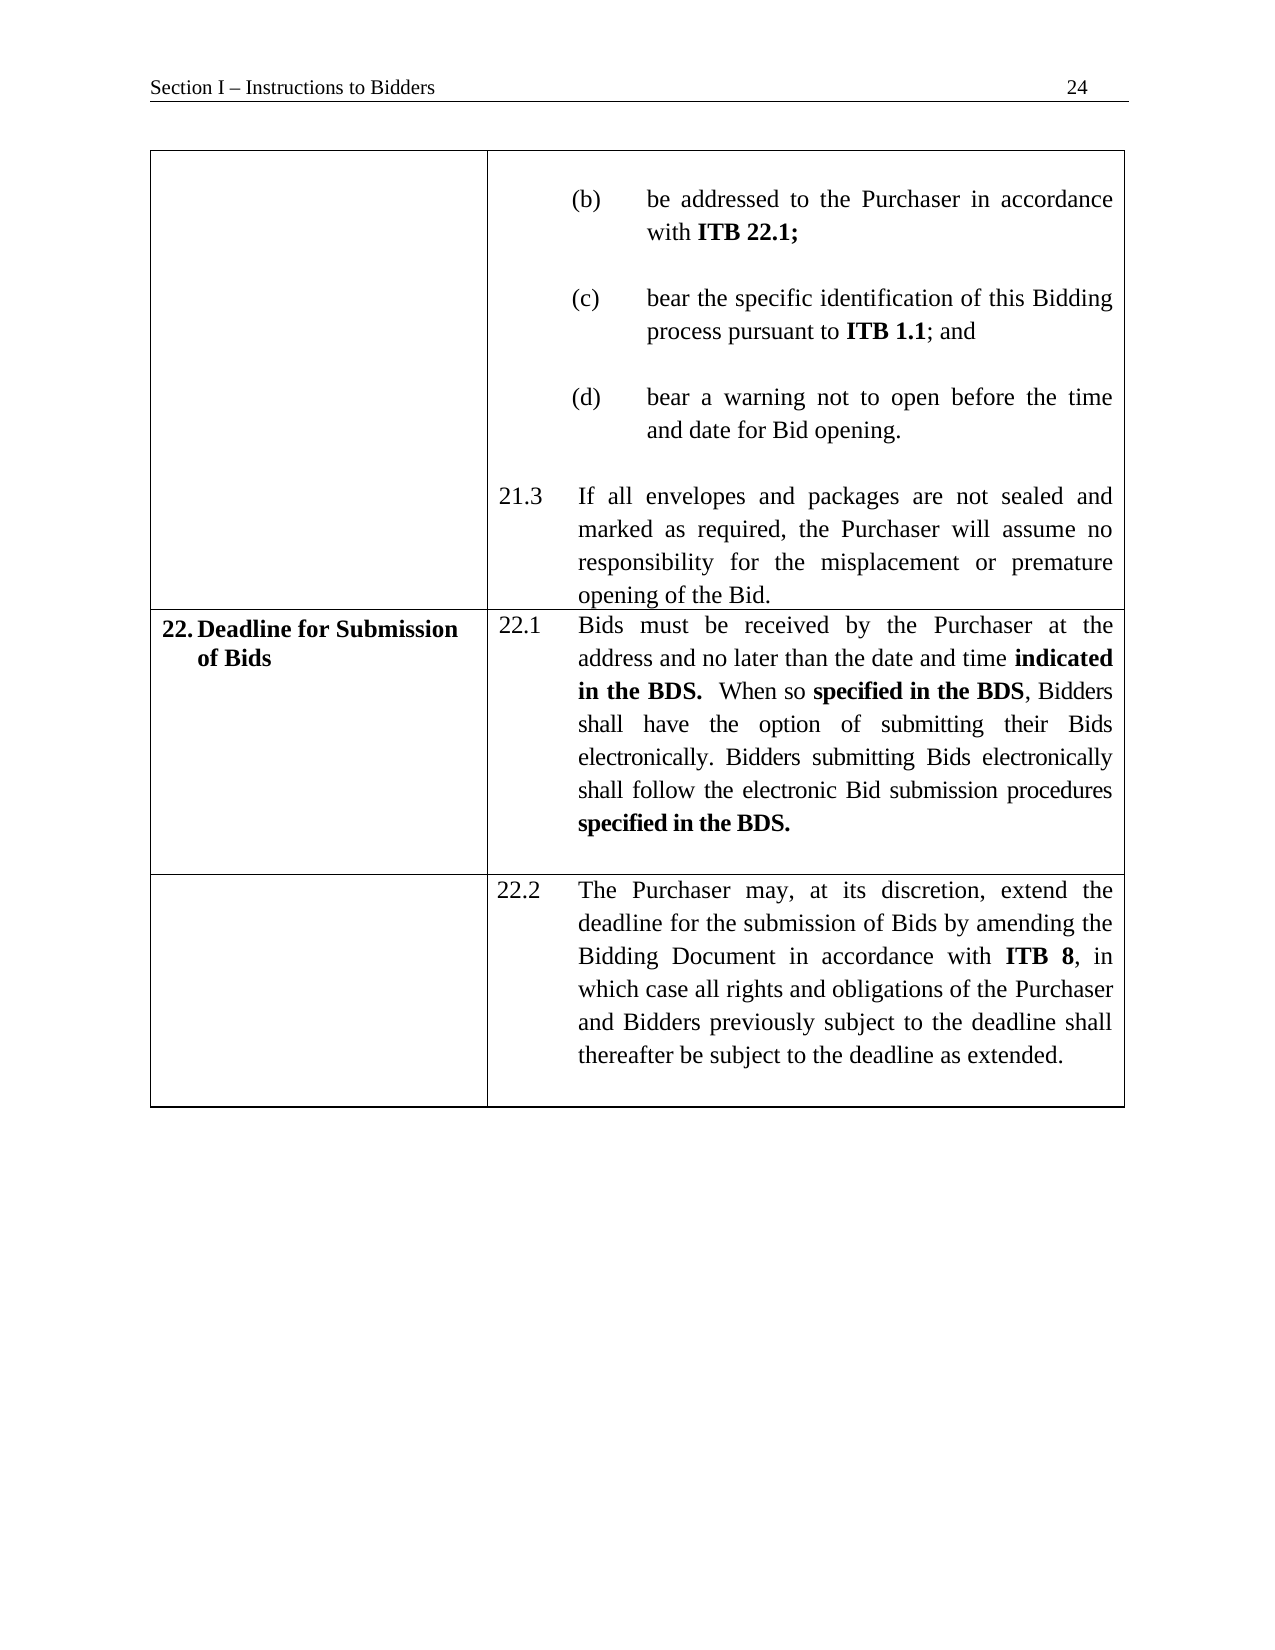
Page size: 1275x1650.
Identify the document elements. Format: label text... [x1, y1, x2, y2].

table_cell [151, 151, 487, 609]
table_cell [488, 151, 1124, 609]
table_cell The Purchaser may, at its discretion, extend the deadline for the submission of Bids by amending the Bidding Document in accordance with ITB 8, in which case all rights and obligations of the Purchaser and Bidders previously subject to the deadline shall thereafter be subject to the deadline as extended. [488, 875, 1124, 1106]
table_cell Deadline for Submission of Bids [151, 610, 487, 874]
table_cell [151, 875, 487, 1106]
table_cell Bids must be received by the Purchaser at the address and no later than the date and time indicated in the BDS. When so specified in the BDS, Bidders shall have the option of submitting their Bids electronically. Bidders submitting Bids electronically shall follow the electronic Bid submission procedures specified in the BDS. [488, 610, 1124, 874]
